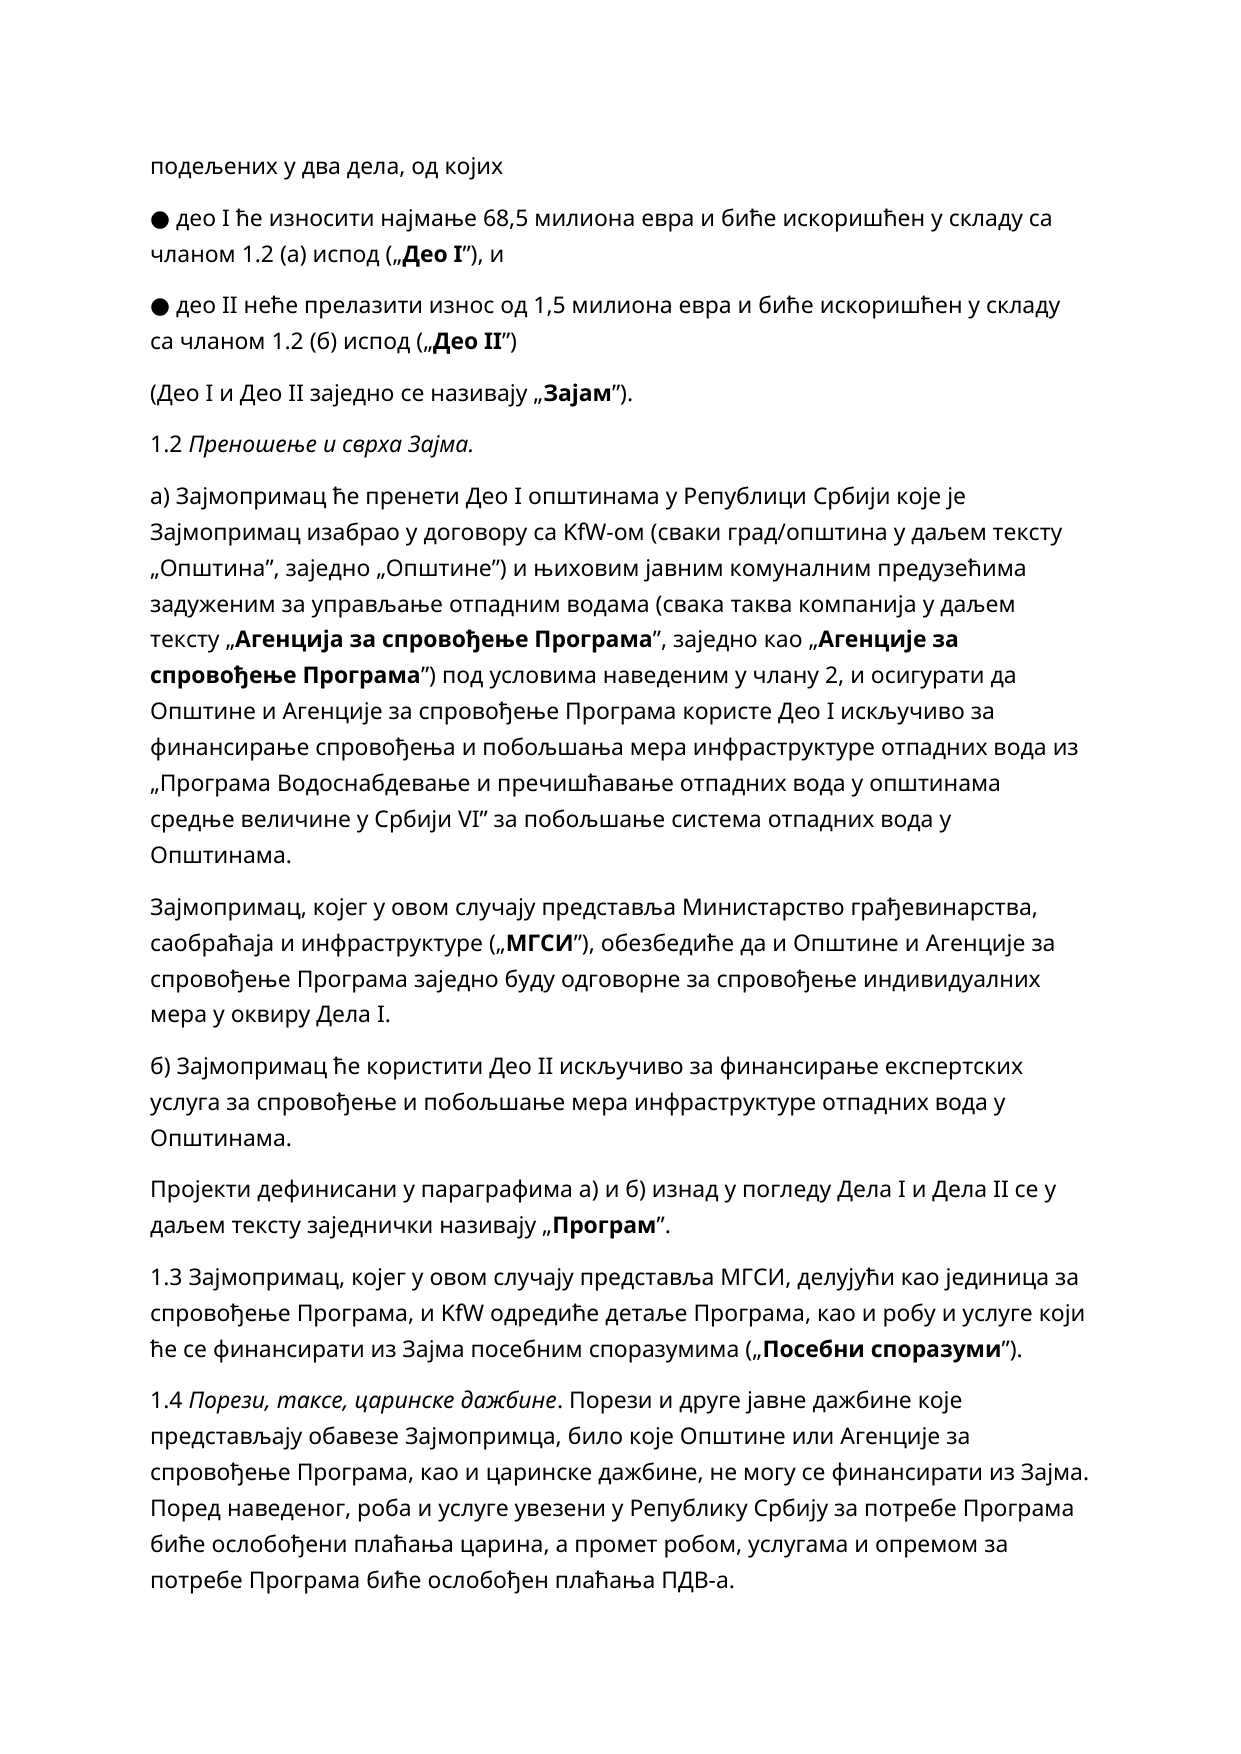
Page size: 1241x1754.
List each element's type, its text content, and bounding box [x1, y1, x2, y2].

text 1.4 Порези, таксе, царинске дажбине. Порези и друге јавне дажбине које представљају обавезе Зајмопримца, било којe Општинe или Агенцијe за спровођење Програма, као и царинске дажбине, не могу се финансирати из Зајма. Поред наведеног, роба и услуге увезени у Републику Србију за потребе Програма биће ослобођени плаћања царина, а промет робом, услугама и опремом за потребе Програма биће ослобођен плаћања ПДВ-а. [150, 1384, 1090, 1595]
text (Део I и Део II заједно се називају „Зајамˮ). [150, 377, 1090, 408]
text подељених у два дела, од којих [150, 150, 1090, 181]
text ● део I ће износити најмање 68,5 милиона евра и биће искоришћен у складу са чланом 1.2 (а) испод („Део Iˮ), и [150, 202, 1090, 269]
text а) Зајмопримац ће пренети Део I општинама у Републици Србији које је Зајмопримац изабрао у договору са KfW-ом (сваки град/општина у даљем тексту „Општина”, заједно „Општинеˮ) и њиховим јавним комуналним предузећима задуженим за управљање отпадним водама (свака таква компанија у даљем тексту „Агенција за спровођење Програмаˮ, заједно као „Агенције за спровођење Програмаˮ) под условима наведеним у члану 2, и осигурати да Општине и Агенције за спровођење Програма користе Део I искључиво за финансирање спровођења и побољшања мера инфраструктуре отпадних вода из „Програма Водоснабдевање и пречишћавање отпадних вода у општинама средње величине у Србији VIˮ за побољшање системa отпадних вода у Општинама. [150, 480, 1090, 870]
text Пројекти дефинисани у параграфима а) и б) изнад у погледу Дела I и Дела II се у даљем тексту заједнички називају „Програмˮ. [150, 1173, 1090, 1241]
text 1.2 Преношење и сврха Зајма. [150, 428, 1090, 459]
text Зајмопримац, којег у овом случају представља Министарство грађевинарства, саобраћаја и инфраструктуре („МГСИˮ), обезбедиће да и Општине и Агенције за спровођење Програма заједно буду одговорне за спровођење индивидуалних мера у оквиру Дела I. [150, 891, 1090, 1030]
text 1.3 Зајмопримац, којег у овом случају представља МГСИ, делујући као јединица за спровођење Програма, и KfW одредиће детаље Програма, као и робу и услуге који ће се финансирати из Зајма посебним споразумима („Посебни споразумиˮ). [150, 1261, 1090, 1364]
text б) Зајмопримац ће користити Део II искључиво за финансирање експертских услуга за спровођење и побољшање мера инфраструктуре отпадних вода у Општинама. [150, 1050, 1090, 1153]
text ● део II неће прелазити износ од 1,5 милиона евра и биће искоришћен у складу са чланом 1.2 (б) испод („Део IIˮ) [150, 289, 1090, 356]
